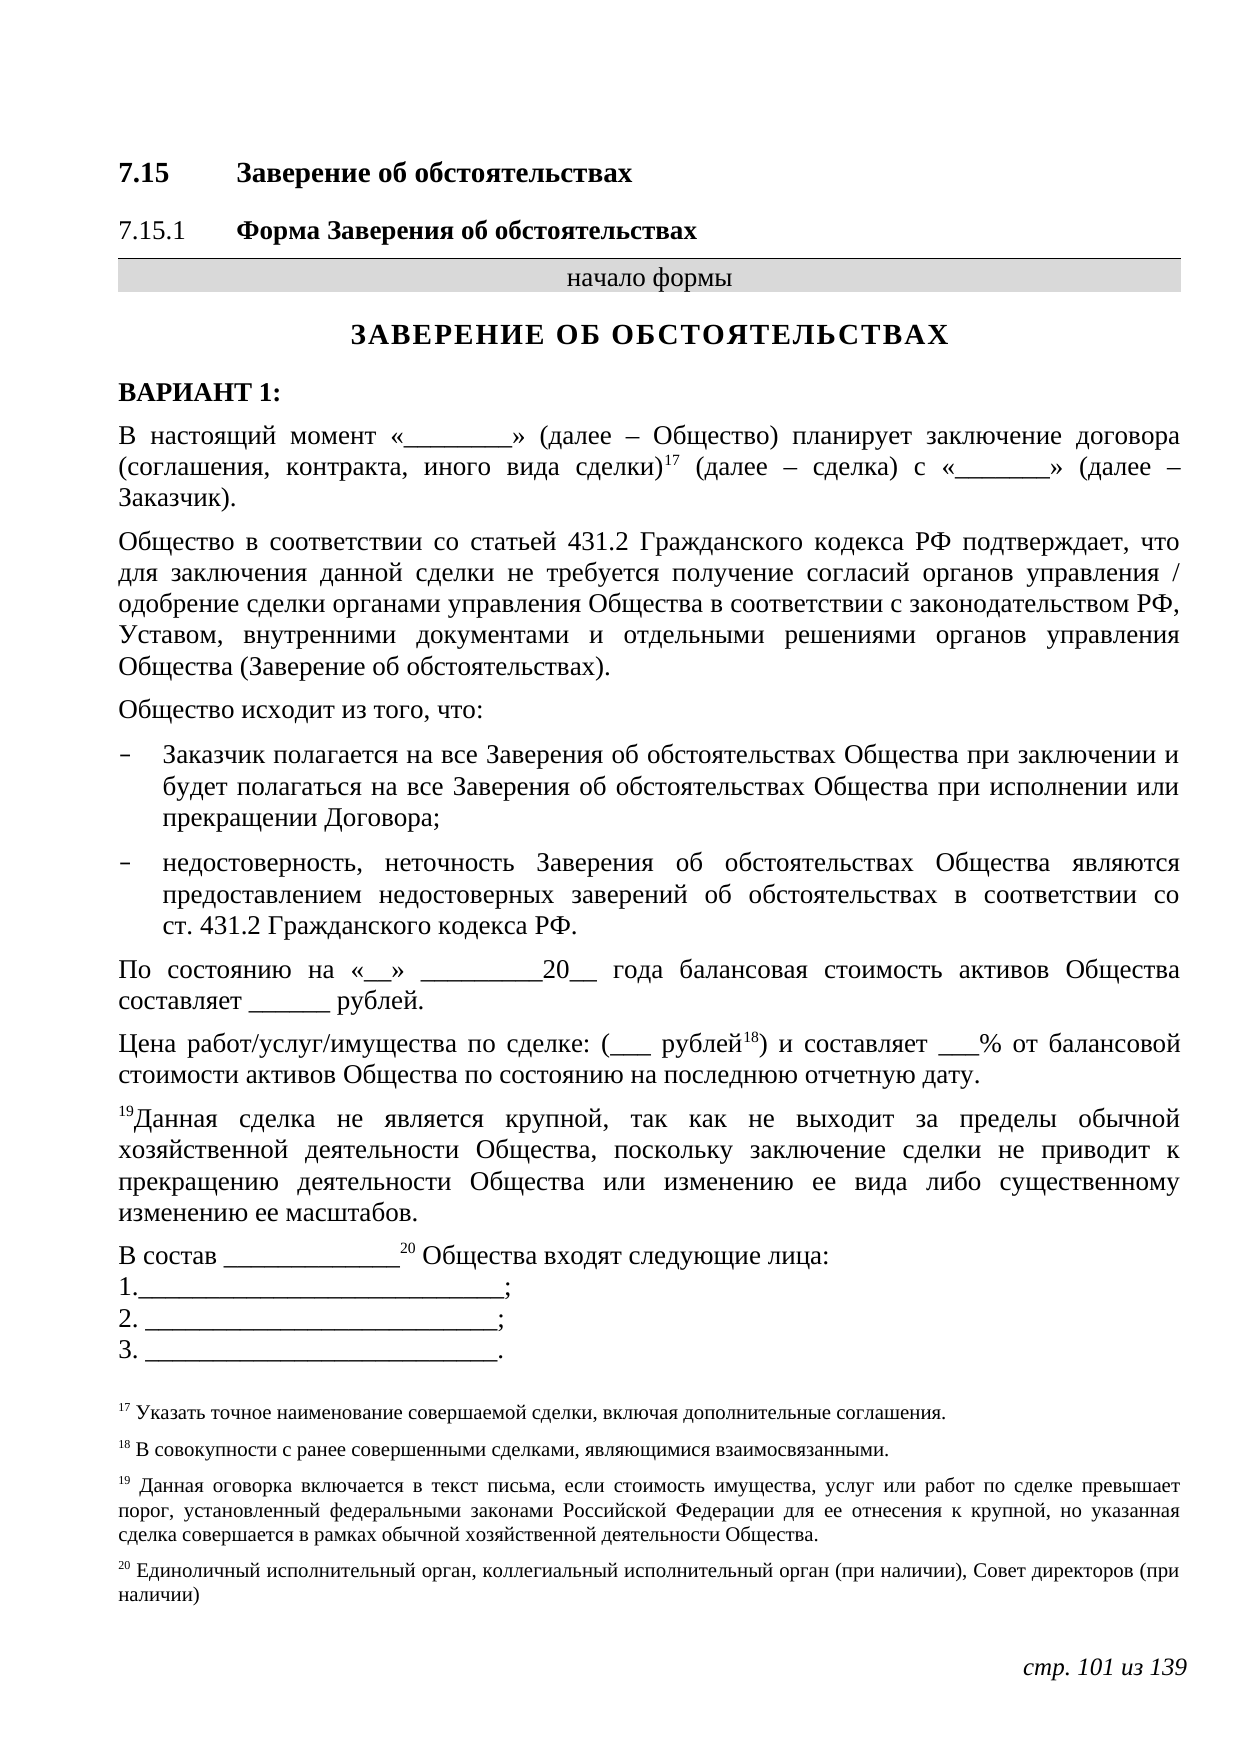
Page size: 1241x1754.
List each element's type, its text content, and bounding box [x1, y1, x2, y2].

text ВАРИАНТ 1: [118, 376, 1181, 407]
text Общество исходит из того, что: [118, 693, 1181, 724]
list недостоверность, неточность Заверения об обстоятельствах Общества являются предоставлением недостоверных заверений об обстоятельствах в соответствии со ст. 431.2 Гражданского кодекса РФ. [118, 845, 1181, 940]
text Данная сделка не является крупной, так как не выходит за пределы обычной хозяйственной деятельности Общества, поскольку заключение сделки не приводит к прекращению деятельности Общества или изменению ее вида либо существенному изменению ее масштабов. [118, 1102, 1181, 1227]
text Заверение об обстоятельствах [118, 317, 1181, 351]
text 1.___________________________; [118, 1271, 1181, 1302]
text Цена работ/услуг/имущества по сделке: (___ рублей) и составляет ___% от балансовой стоимости активов Общества по состоянию на последнюю отчетную дату. [118, 1027, 1181, 1090]
text В настоящий момент «________» (далее – Общество) планирует заключение договора (соглашения, контракта, иного вида сделки) (далее – сделка) с «_______» (далее – Заказчик). [118, 419, 1181, 513]
text начало формы [118, 259, 1181, 292]
subtitle Заверение об обстоятельствах [118, 156, 1181, 189]
text В состав _____________ Общества входят следующие лица: [118, 1239, 1181, 1271]
text По состоянию на «__» _________20__ года балансовая стоимость активов Общества составляет ______ рублей. [118, 953, 1181, 1015]
text Общество в соответствии со статьей 431.2 Гражданского кодекса РФ подтверждает, что для заключения данной сделки не требуется получение согласий органов управления / одобрение сделки органами управления Общества в соответствии с законодательством РФ, Уставом, внутренними документами и отдельными решениями органов управления Общества (Заверение об обстоятельствах). [118, 525, 1181, 681]
text 2. __________________________; [118, 1302, 1181, 1333]
list Заказчик полагается на все Заверения об обстоятельствах Общества при заключении и будет полагаться на все Заверения об обстоятельствах Общества при исполнении или прекращении Договора; [118, 737, 1181, 832]
text 3. __________________________. [118, 1333, 1181, 1364]
list Форма Заверения об обстоятельствах [118, 214, 1181, 245]
